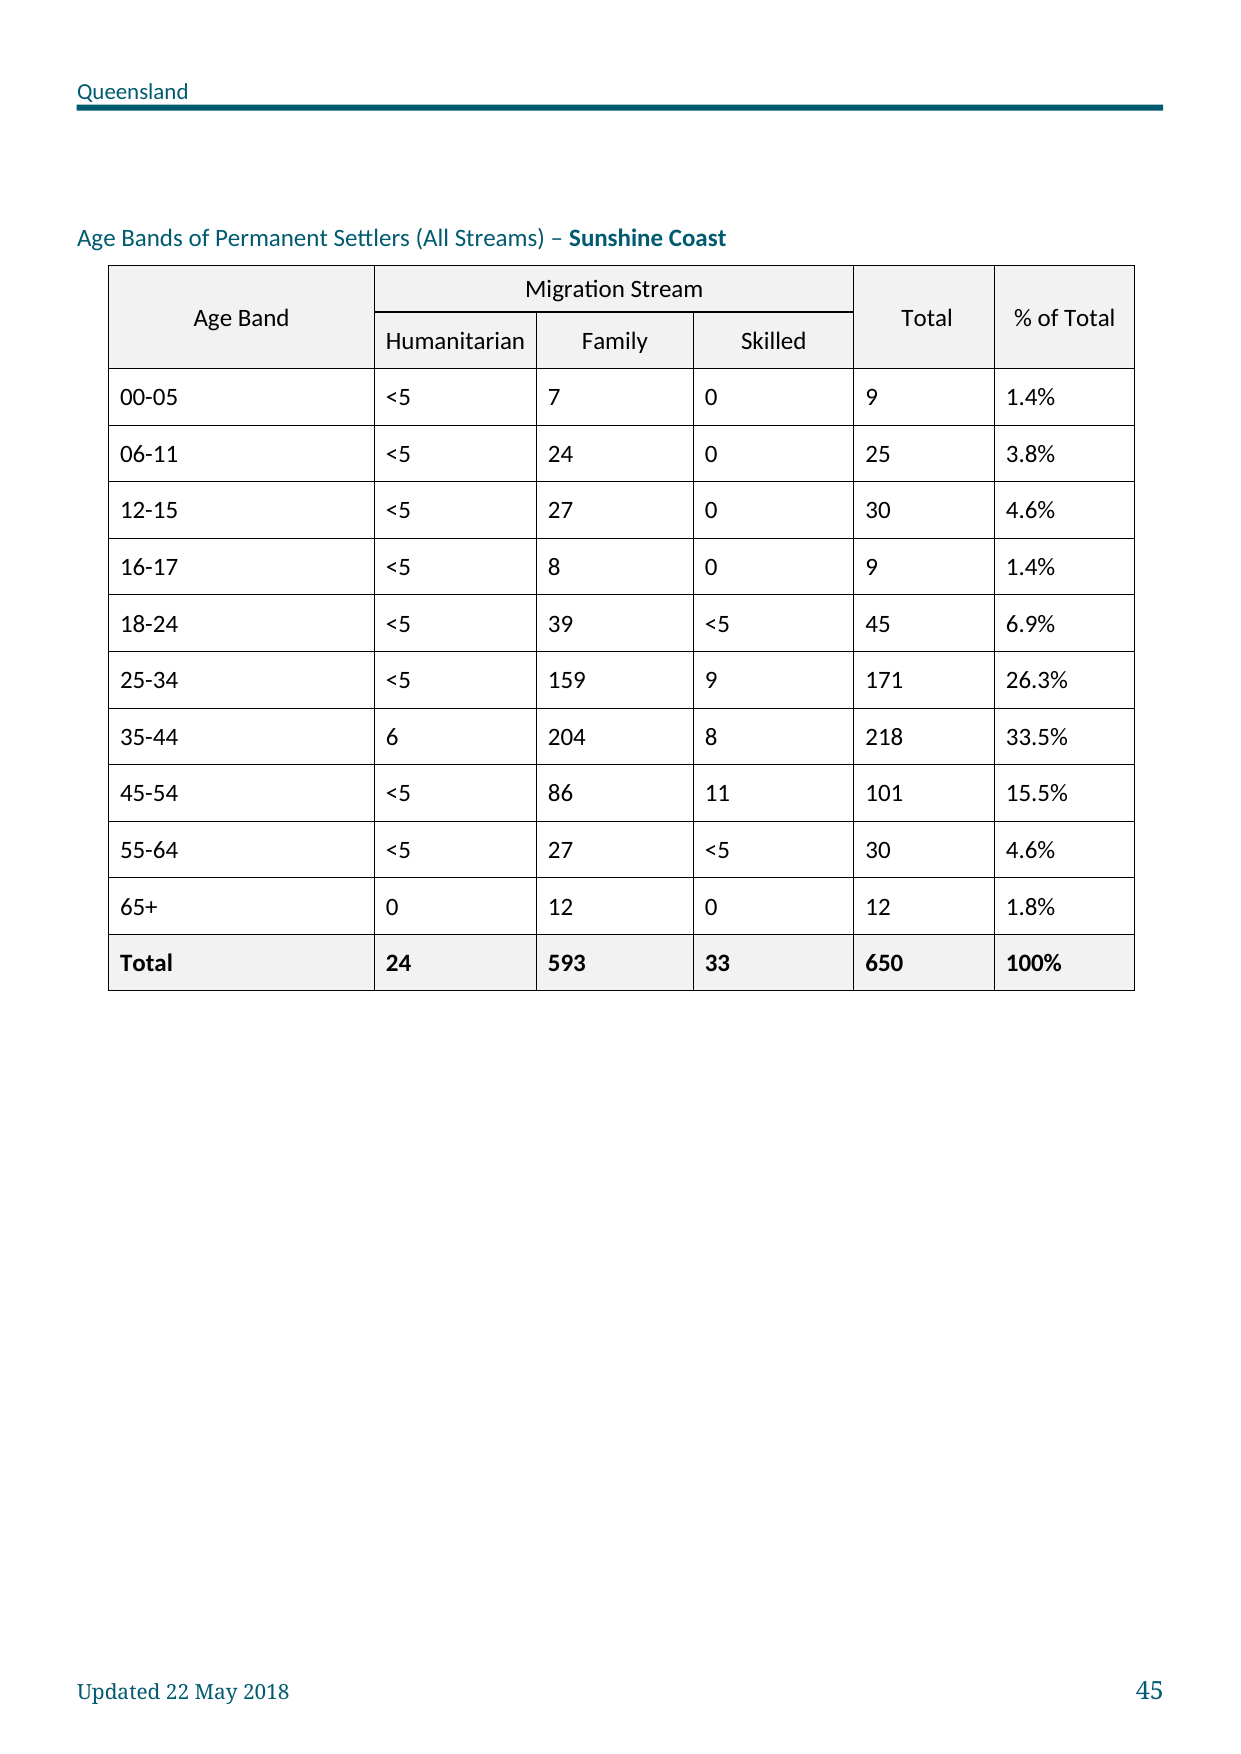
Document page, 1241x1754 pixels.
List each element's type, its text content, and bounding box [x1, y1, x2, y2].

text Age Bands of Permanent Settlers (All Streams) – Sunshine Coast [77, 222, 1167, 253]
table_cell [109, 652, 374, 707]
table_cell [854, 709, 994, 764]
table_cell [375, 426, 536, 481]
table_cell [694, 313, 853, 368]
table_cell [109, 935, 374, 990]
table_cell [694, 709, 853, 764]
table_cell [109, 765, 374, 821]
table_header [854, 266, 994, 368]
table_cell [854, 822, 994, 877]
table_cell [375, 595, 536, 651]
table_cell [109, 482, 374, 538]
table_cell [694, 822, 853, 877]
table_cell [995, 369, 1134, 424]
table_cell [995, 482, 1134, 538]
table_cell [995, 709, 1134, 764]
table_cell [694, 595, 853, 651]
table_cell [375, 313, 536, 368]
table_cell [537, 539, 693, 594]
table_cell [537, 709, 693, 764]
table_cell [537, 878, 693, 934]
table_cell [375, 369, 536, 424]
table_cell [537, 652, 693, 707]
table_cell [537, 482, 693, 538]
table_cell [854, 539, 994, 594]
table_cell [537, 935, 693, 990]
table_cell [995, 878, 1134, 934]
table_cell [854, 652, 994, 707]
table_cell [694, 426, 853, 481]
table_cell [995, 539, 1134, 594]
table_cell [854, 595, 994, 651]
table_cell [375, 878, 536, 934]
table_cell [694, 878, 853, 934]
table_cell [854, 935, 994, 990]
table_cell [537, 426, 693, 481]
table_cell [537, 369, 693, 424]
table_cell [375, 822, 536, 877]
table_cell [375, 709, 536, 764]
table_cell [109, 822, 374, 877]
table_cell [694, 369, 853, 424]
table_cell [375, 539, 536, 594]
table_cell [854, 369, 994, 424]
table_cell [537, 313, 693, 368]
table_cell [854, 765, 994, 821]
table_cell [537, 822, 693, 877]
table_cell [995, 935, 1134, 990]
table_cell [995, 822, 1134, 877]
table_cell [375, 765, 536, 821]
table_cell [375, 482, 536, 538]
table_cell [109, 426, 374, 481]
picture [86, 1684, 92, 1695]
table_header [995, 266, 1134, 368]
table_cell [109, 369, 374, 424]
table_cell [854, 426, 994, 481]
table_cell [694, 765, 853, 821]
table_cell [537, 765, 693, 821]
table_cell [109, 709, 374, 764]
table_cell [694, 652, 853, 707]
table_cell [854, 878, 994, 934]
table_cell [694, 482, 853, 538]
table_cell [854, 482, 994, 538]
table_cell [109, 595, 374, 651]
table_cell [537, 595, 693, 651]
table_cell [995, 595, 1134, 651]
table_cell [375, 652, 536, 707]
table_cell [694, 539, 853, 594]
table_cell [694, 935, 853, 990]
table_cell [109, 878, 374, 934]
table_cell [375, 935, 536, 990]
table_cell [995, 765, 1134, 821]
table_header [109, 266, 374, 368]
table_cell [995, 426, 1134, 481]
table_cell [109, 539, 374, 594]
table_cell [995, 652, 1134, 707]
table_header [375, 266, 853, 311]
